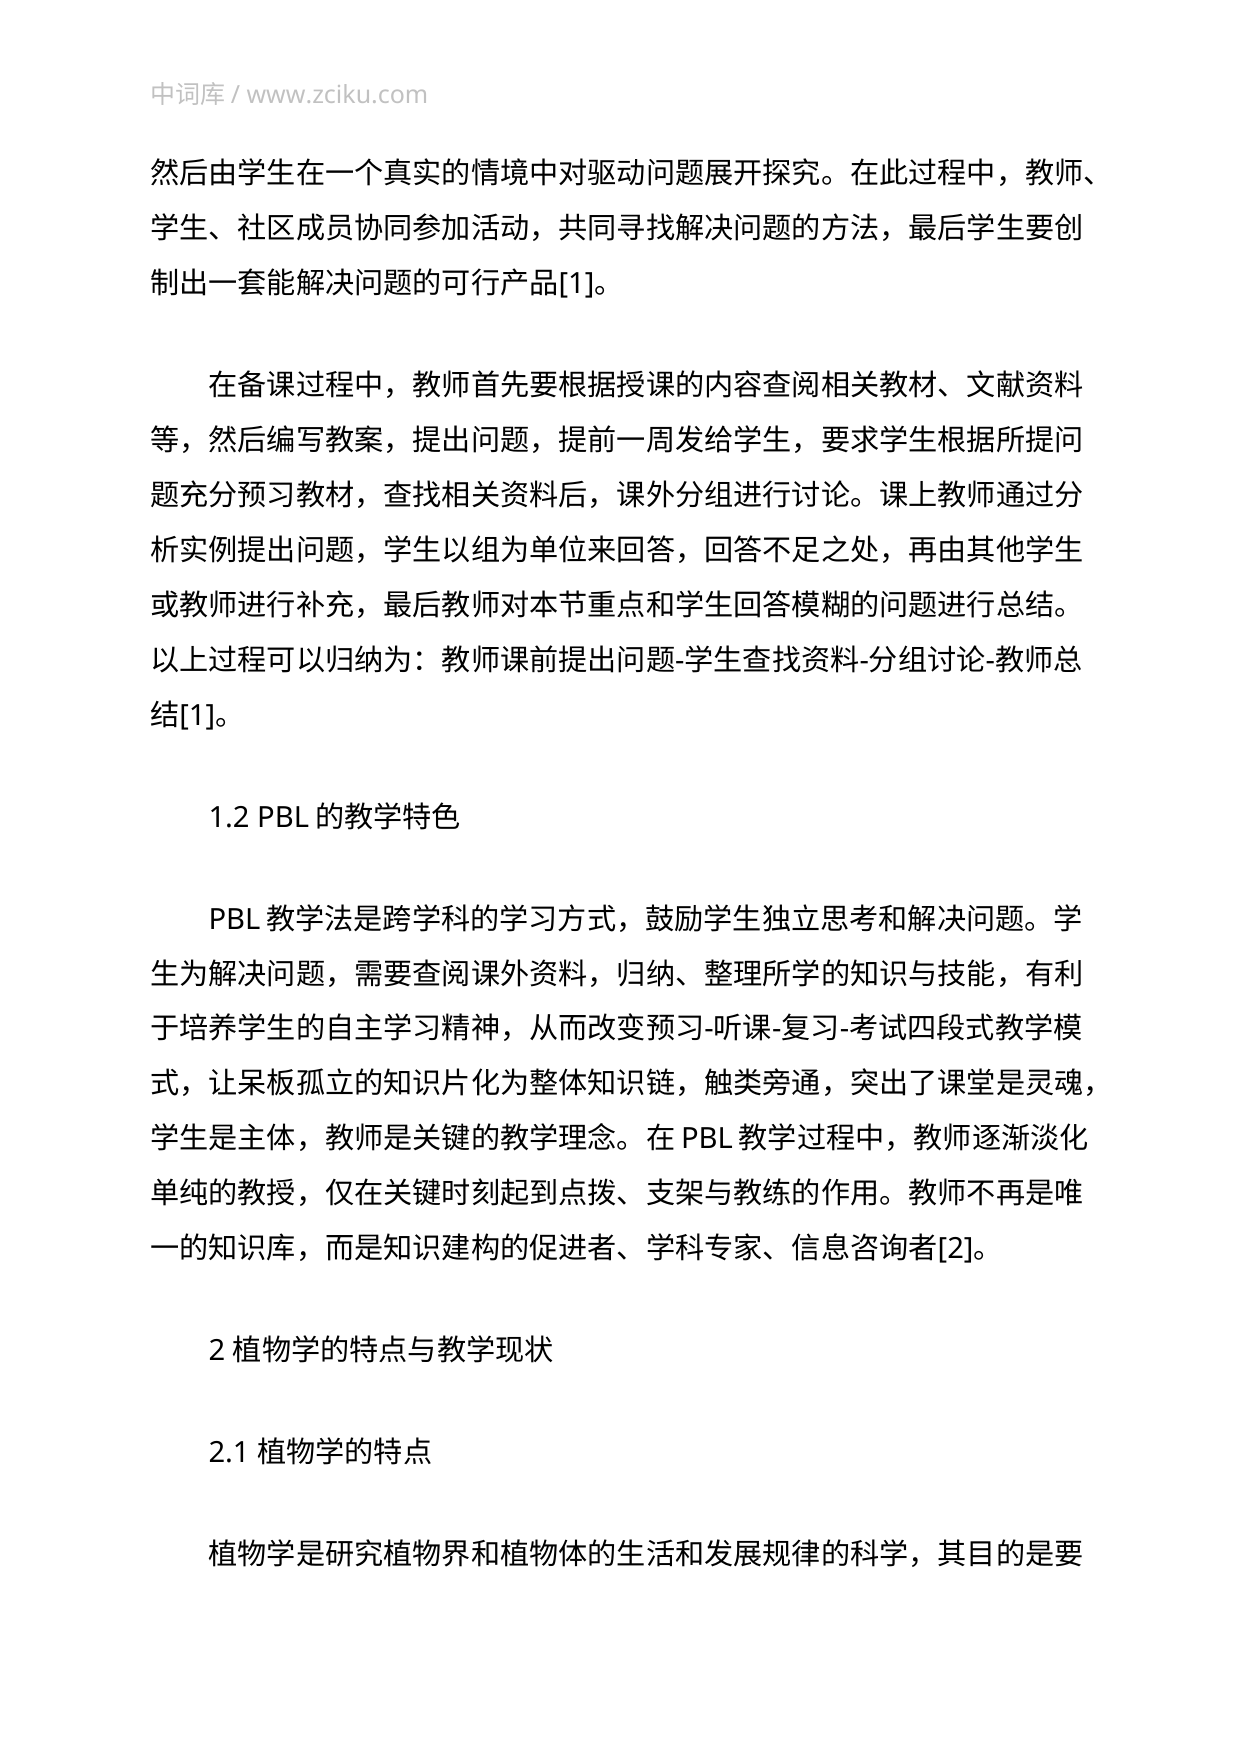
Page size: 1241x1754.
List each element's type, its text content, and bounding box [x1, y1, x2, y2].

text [150, 150, 1090, 302]
text 在备课过程中，教师首先要根据授课的内容查阅相关教材、文献资料等，然后编写教案，提出问题，提前一周发给学生，要求学生根据所提问题充分预习教材，查找相关资料后，课外分组进行讨论。课上教师通过分析实例提出问题，学生以组为单位来回答，回答不足之处，再由其他学生或教师进行补充，最后教师对本节重点和学生回答模糊的问题进行总结。以上过程可以归纳为：教师课前提出问题-学生查找资料-分组讨论-教师总结[1]。 [150, 362, 1090, 734]
text 2.1 植物学的特点 [150, 1429, 1090, 1471]
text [150, 1531, 1090, 1573]
text 2 植物学的特点与教学现状 [150, 1327, 1090, 1369]
text 1.2 PBL的教学特色 [150, 793, 1090, 836]
text PBL教学法是跨学科的学习方式，鼓励学生独立思考和解决问题。学生为解决问题，需要查阅课外资料，归纳、整理所学的知识与技能，有利于培养学生的自主学习精神，从而改变预习-听课-复习-考试四段式教学模式，让呆板孤立的知识片化为整体知识链，触类旁通，突出了课堂是灵魂，学生是主体，教师是关键的教学理念。在PBL教学过程中，教师逐渐淡化单纯的教授，仅在关键时刻起到点拨、支架与教练的作用。教师不再是唯一的知识库，而是知识建构的促进者、学科专家、信息咨询者[2]。 [150, 895, 1090, 1267]
